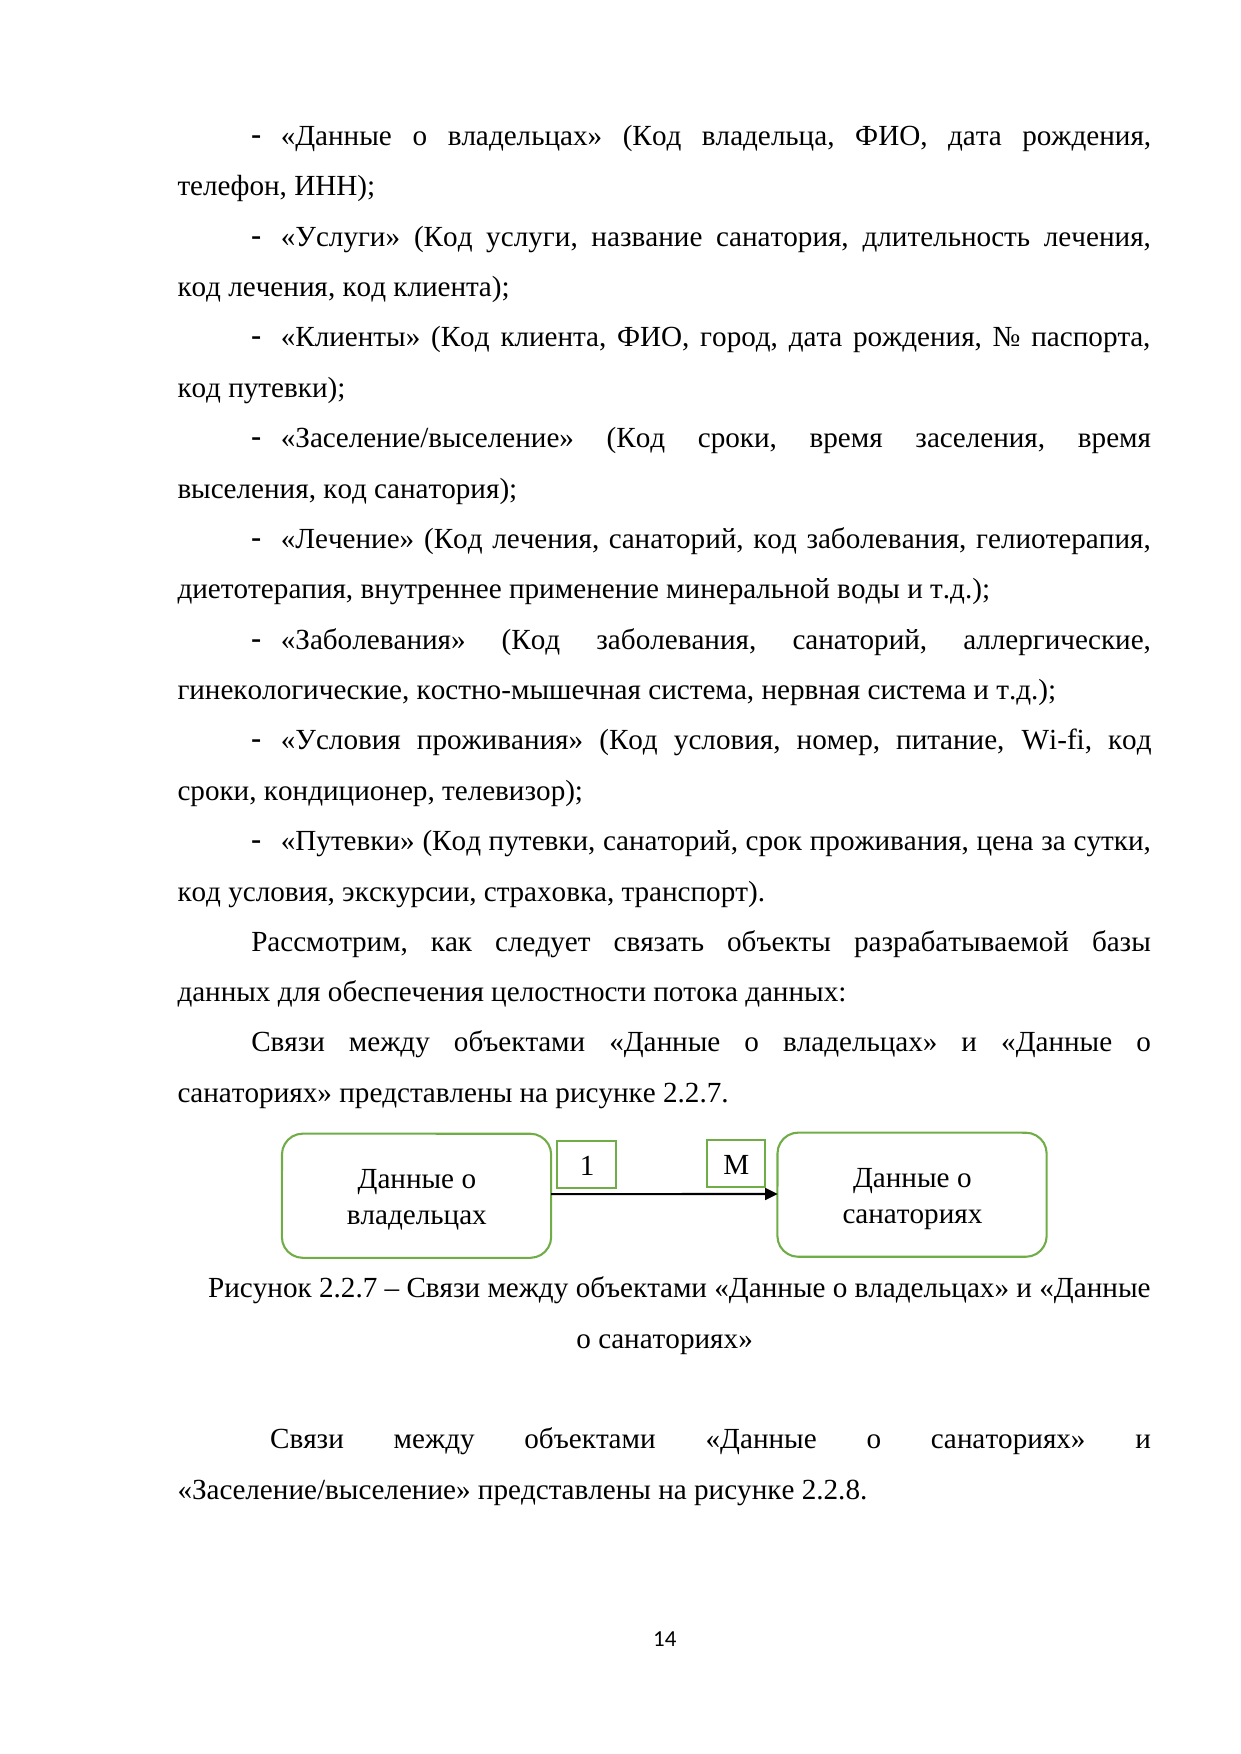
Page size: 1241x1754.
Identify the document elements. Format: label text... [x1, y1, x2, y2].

text Рассмотрим, как следует связать объекты разрабатываемой базы данных для обеспечения целостности потока данных: [177, 924, 1152, 1008]
list «Путевки» (Код путевки, санаторий, срок проживания, цена за сутки, код условия, экскурсии, страховка, транспорт). [177, 823, 1152, 907]
list «Заболевания» (Код заболевания, санаторий, аллергические, гинекологические, костно-мышечная система, нервная система и т.д.); [177, 622, 1152, 706]
list «Клиенты» (Код клиента, ФИО, город, дата рождения, № паспорта, код путевки); [177, 319, 1152, 403]
text Связи между объектами «Данные о санаториях» и «Заселение/выселение» представлены на рисунке 2.2.8. [177, 1421, 1152, 1505]
list «Условия проживания» (Код условия, номер, питание, Wi-fi, код сроки, кондиционер, телевизор); [177, 722, 1152, 806]
list «Данные о владельцах» (Код владельца, ФИО, дата рождения, телефон, ИНН); [177, 118, 1152, 202]
list «Услуги» (Код услуги, название санатория, длительность лечения, код лечения, код клиента); [177, 219, 1152, 303]
list «Лечение» (Код лечения, санаторий, код заболевания, гелиотерапия, диетотерапия, внутреннее применение минеральной воды и т.д.); [177, 521, 1152, 605]
text Связи между объектами «Данные о владельцах» и «Данные о санаториях» представлены на рисунке 2.2.7. [177, 1024, 1152, 1108]
list «Заселение/выселение» (Код сроки, время заселения, время выселения, код санатория); [177, 420, 1152, 504]
text Рисунок 2.2.7 – Связи между объектами «Данные о владельцах» и «Данные о санаториях» [177, 1271, 1152, 1354]
